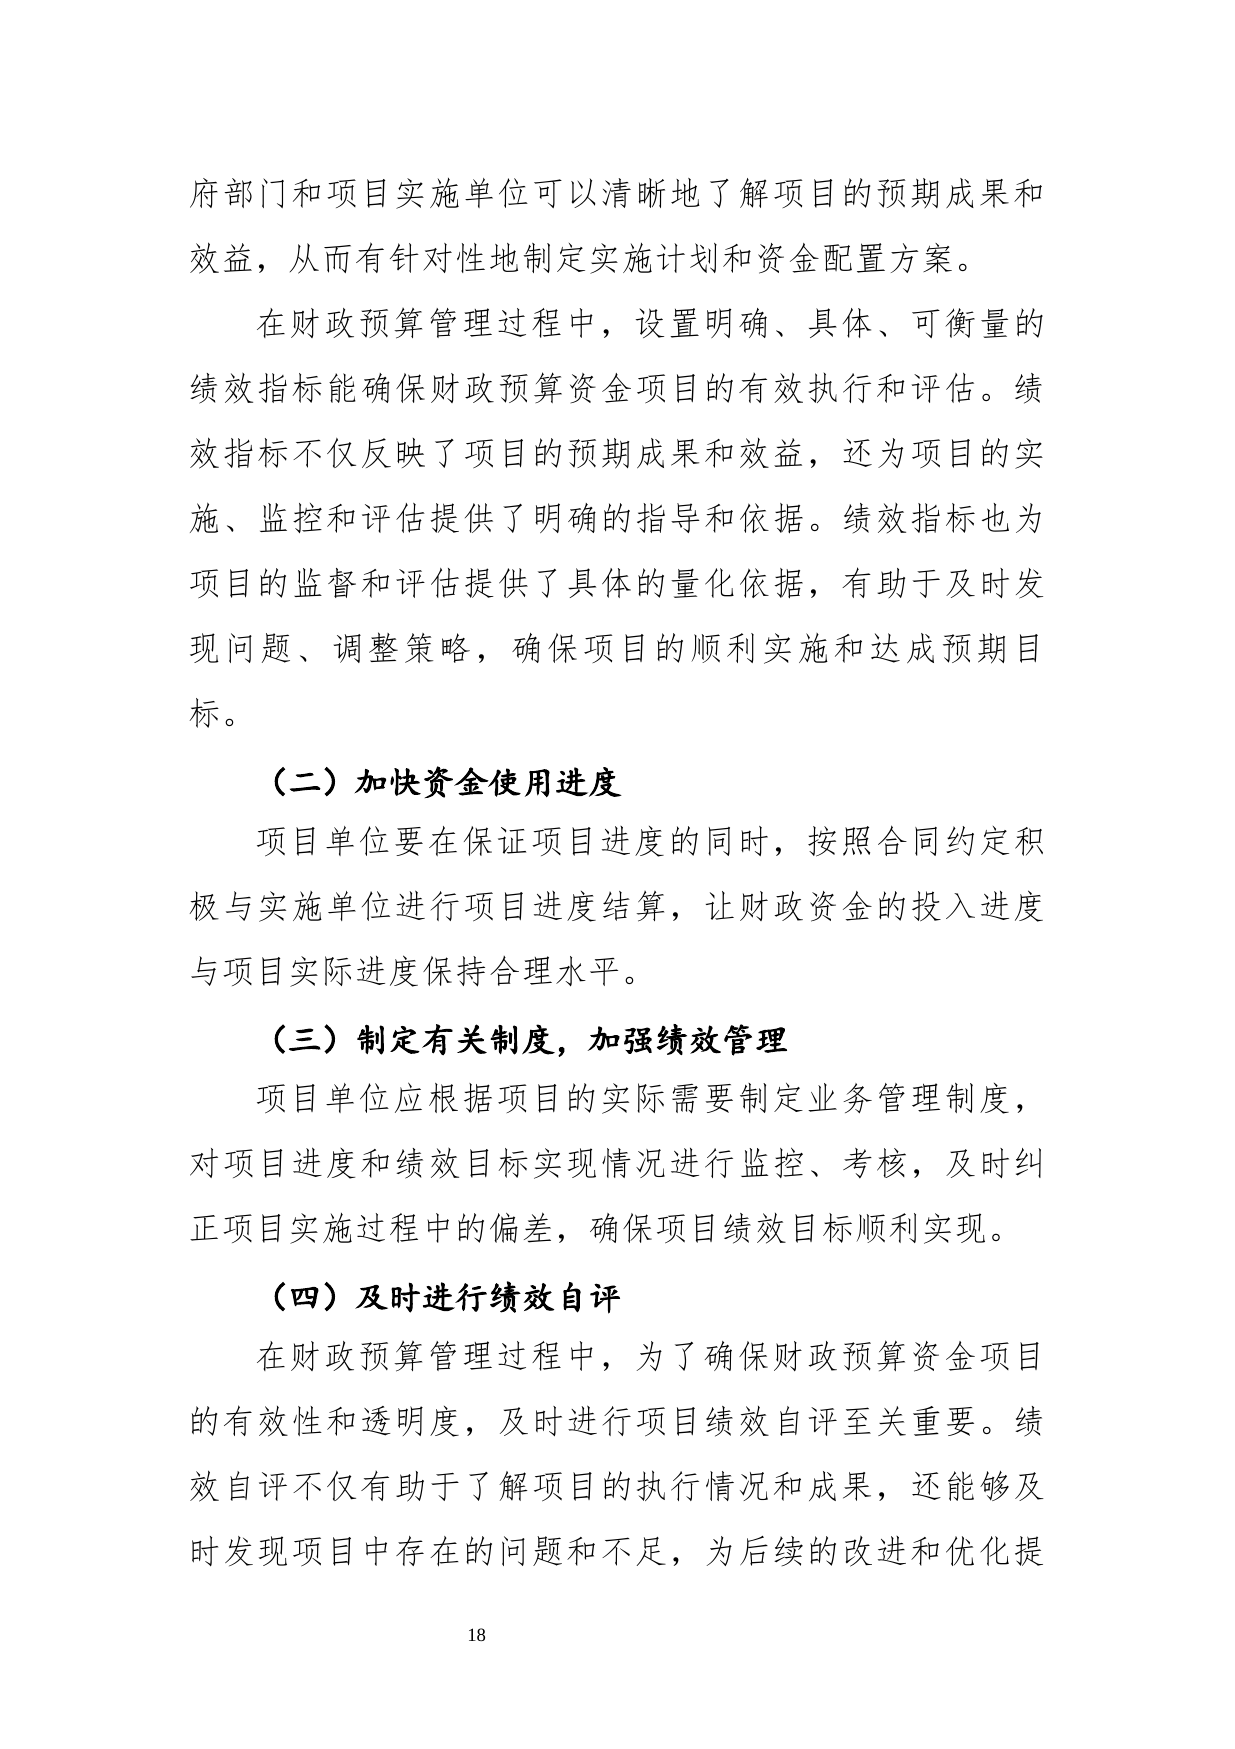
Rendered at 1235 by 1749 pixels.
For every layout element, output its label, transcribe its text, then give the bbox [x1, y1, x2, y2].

text （三）制定有关制度，加强绩效管理 [187, 1002, 1047, 1064]
list 项目单位要在保证项目进度的同时，按照合同约定积极与实施单位进行项目进度结算，让财政资金的投入进度与项目实际进度保持合理水平。 [187, 807, 1047, 1002]
text （二）加快资金使用进度 [187, 744, 1047, 807]
list 项目单位应根据项目的实际需要制定业务管理制度，对项目进度和绩效目标实现情况进行监控、考核，及时纠正项目实施过程中的偏差，确保项目绩效目标顺利实现。 [187, 1064, 1047, 1259]
list 在财政预算管理过程中，设置明确、具体、可衡量的绩效指标能确保财政预算资金项目的有效执行和评估。绩效指标不仅反映了项目的预期成果和效益，还为项目的实施、监控和评估提供了明确的指导和依据。绩效指标也为项目的监督和评估提供了具体的量化依据，有助于及时发现问题、调整策略，确保项目的顺利实施和达成预期目标。 [187, 289, 1047, 744]
text （四）及时进行绩效自评 [187, 1259, 1047, 1322]
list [187, 1322, 1047, 1582]
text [187, 159, 1047, 289]
